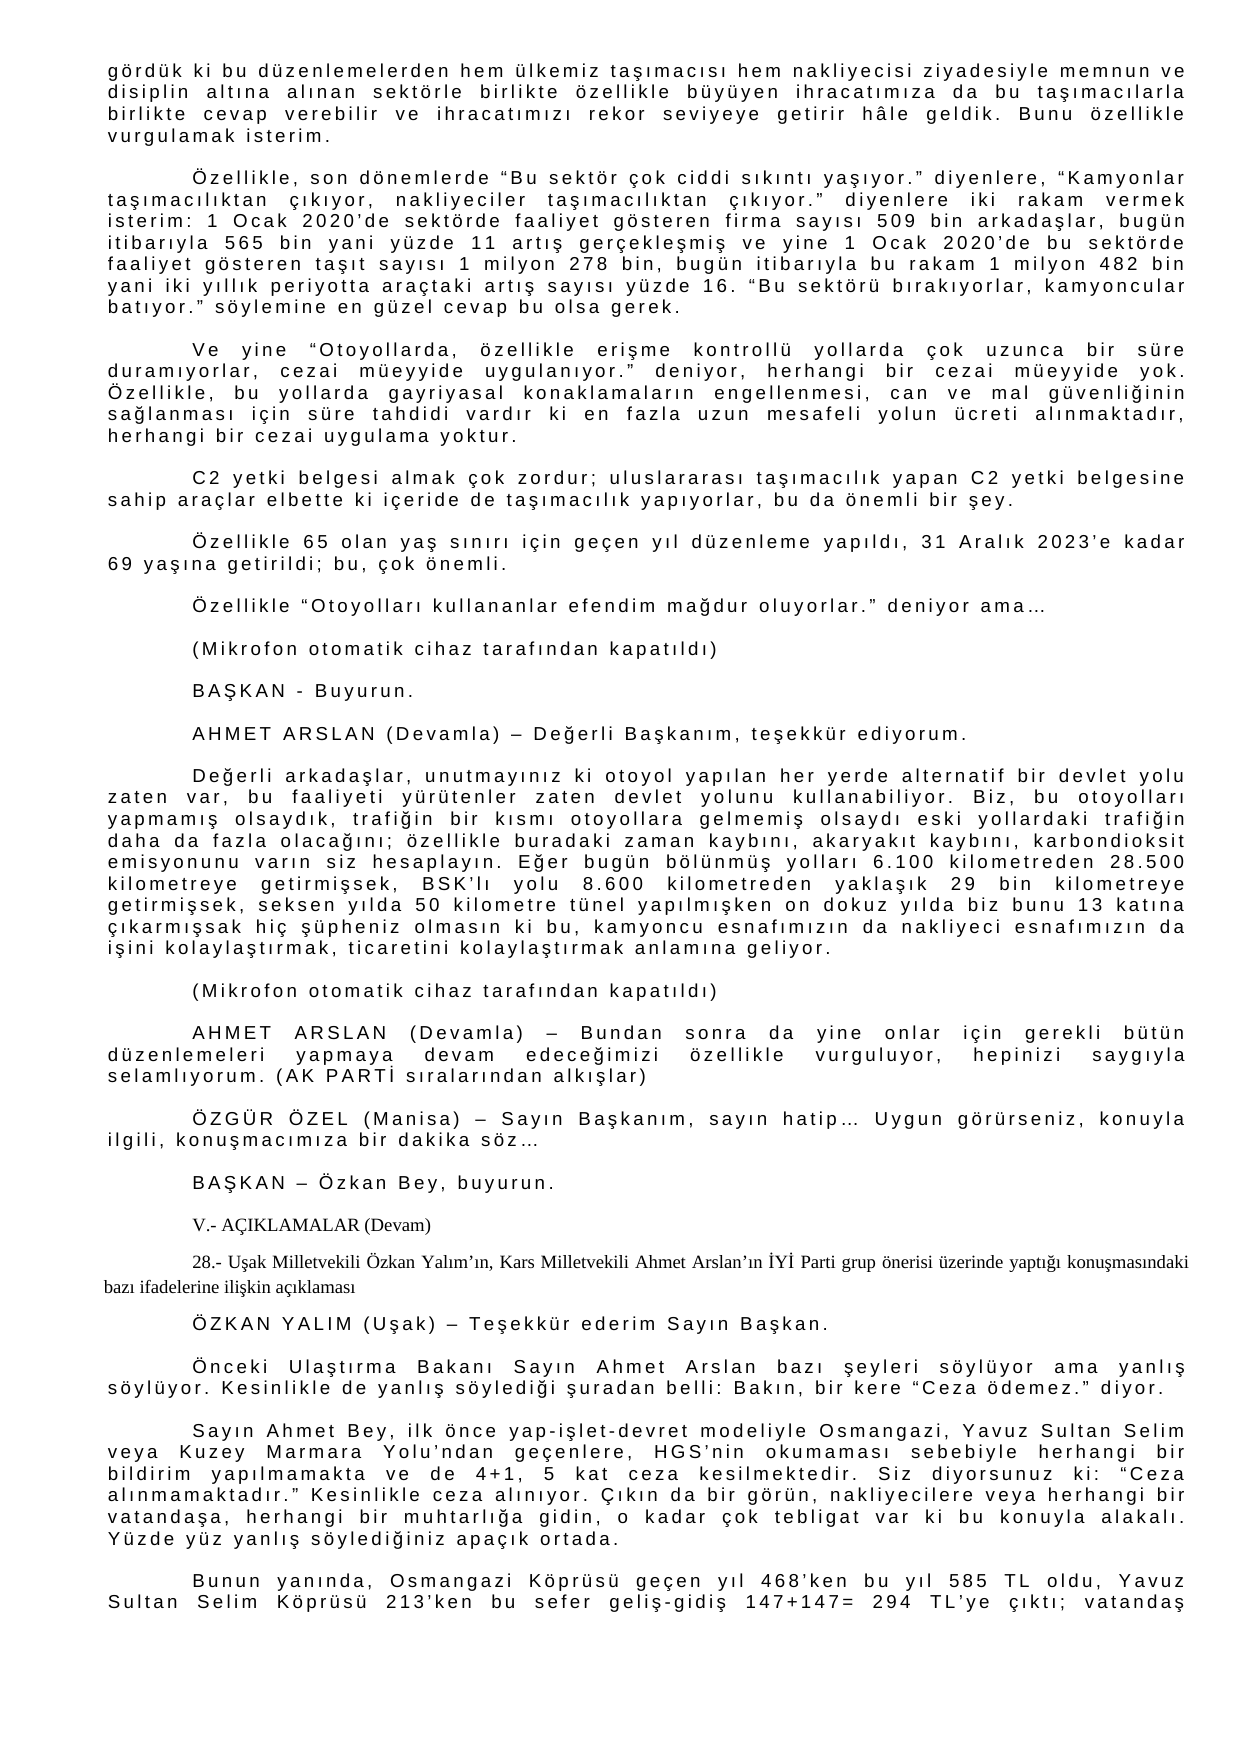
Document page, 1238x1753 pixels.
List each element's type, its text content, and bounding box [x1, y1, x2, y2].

text Değerli arkadaşlar, unutmayınız ki otoyol yapılan her yerde alternatif bir devlet yolu zaten var, bu faaliyeti yürütenler zaten devlet yolunu kullanabiliyor. Biz, bu otoyolları yapmamış olsaydık, trafiğin bir kısmı otoyollara gelmemiş olsaydı eski yollardaki trafiğin daha da fazla olacağını; özellikle buradaki zaman kaybını, akaryakıt kaybını, karbondioksit emisyonunu varın siz hesaplayın. Eğer bugün bölünmüş yolları 6.100 kilometreden 28.500 kilometreye getirmişsek, BSK’lı yolu 8.600 kilometreden yaklaşık 29 bin kilometreye getirmişsek, seksen yılda tünel yapılmışken on dokuz yılda biz bunu 13 katına çıkarmışsak hiç şüpheniz olmasın ki bu, kamyoncu esnafımızın da nakliyeci esnafımızın da işini kolaylaştırmak, ticaretini kolaylaştırmak anlamına geliyor. [108, 765, 1186, 959]
text Özellikle 65 olan yaş sınırı için geçen yıl düzenleme yapıldı, 31 Aralık 2023’e kadar 69 yaşına getirildi; bu, çok önemli. [108, 531, 1186, 574]
text ÖZKAN YALIM (Uşak) – Teşekkür ederim Sayın Başkan. [108, 1313, 1186, 1335]
text Ve yine “Otoyollarda, özellikle erişme kontrollü yollarda çok uzunca bir süre duramıyorlar, cezai müeyyide uygulanıyor.” deniyor, herhangi bir cezai müeyyide yok. Özellikle, bu yollarda gayriyasal konaklamaların engellenmesi, can ve mal güvenliğinin sağlanması için süre tahdidi vardır ki en fazla uzun mesafeli yolun ücreti alınmaktadır, herhangi bir cezai uygulama yoktur. [108, 338, 1186, 446]
text AHMET ARSLAN (Devamla) – Bundan sonra da yine onlar için gerekli bütün düzenlemeleri yapmaya devam edeceğimizi özellikle vurguluyor, hepinizi saygıyla selamlıyorum. (AK PARTİ sıralarından alkışlar) [108, 1022, 1186, 1087]
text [108, 60, 1186, 146]
text C2 yetki belgesi almak çok zordur; uluslararası taşımacılık yapan C2 yetki belgesine sahip araçlar elbette ki içeride de taşımacılık yapıyorlar, bu da önemli bir şey. [108, 467, 1186, 510]
text Özellikle “Otoyolları kullananlar efendim mağdur oluyorlar.” deniyor ama… [108, 595, 1186, 617]
text Önceki Ulaştırma Bakanı Sayın Ahmet Arslan bazı şeyleri söylüyor ama yanlış söylüyor. Kesinlikle de yanlış söylediği şuradan belli: Bakın, bir kere “Ceza ödemez.” diyor. [108, 1356, 1186, 1399]
text (Mikrofon otomatik cihaz tarafından kapatıldı) [108, 979, 1186, 1001]
text 28.- Uşak Milletvekili Özkan Yalım’ın, Kars Milletvekili Ahmet Arslan’ın İYİ Parti grup önerisi üzerinde yaptığı konuşmasındaki bazı ifadelerine ilişkin açıklaması [103, 1251, 1190, 1297]
text V.- AÇIKLAMALAR (Devam) [103, 1214, 1190, 1235]
text Sayın Ahmet Bey, ilk önce yap-işlet-devret modeliyle Osmangazi, Yavuz Sultan Selim veya Kuzey Marmara Yolu’ndan geçenlere, HGS’nin okumaması sebebiyle herhangi bir bildirim yapılmamakta ve de 4+1, 5 kat ceza kesilmektedir. Siz diyorsunuz ki: “Ceza alınmamaktadır.” Kesinlikle ceza alınıyor. Çıkın da bir görün, nakliyecilere veya herhangi bir vatandaşa, herhangi bir muhtarlığa gidin, o kadar çok tebligat var ki bu konuyla alakalı. Yüzde yüz yanlış söylediğiniz apaçık ortada. [108, 1419, 1186, 1549]
text Özellikle, son dönemlerde “Bu sektör çok ciddi sıkıntı yaşıyor.” diyenlere, “Kamyonlar taşımacılıktan çıkıyor, nakliyeciler taşımacılıktan çıkıyor.” diyenlere iki rakam vermek isterim: 1 Ocak 2020’de sektörde faaliyet gösteren firma sayısı 509 bin arkadaşlar, bugün itibarıyla 565 bin yani yüzde 11 artış gerçekleşmiş ve yine 1 Ocak 2020’de bu sektörde faaliyet gösteren taşıt sayısı 1 milyon 278 bin, bugün itibarıyla bu rakam 1 milyon 482 bin yani iki yıllık periyotta araçtaki artış sayısı yüzde 16. “Bu sektörü bırakıyorlar, kamyoncular batıyor.” söylemine en güzel cevap bu olsa gerek. [108, 167, 1186, 318]
text AHMET ARSLAN (Devamla) – Değerli Başkanım, teşekkür ediyorum. [108, 722, 1186, 744]
text ÖZGÜR ÖZEL (Manisa) – Sayın Başkanım, sayın hatip… Uygun görürseniz, konuyla ilgili, konuşmacımıza bir dakika söz… [108, 1107, 1186, 1151]
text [108, 1570, 1186, 1613]
text BAŞKAN - Buyurun. [108, 680, 1186, 701]
text BAŞKAN – Özkan Bey, buyurun. [108, 1171, 1186, 1193]
text (Mikrofon otomatik cihaz tarafından kapatıldı) [108, 637, 1186, 659]
